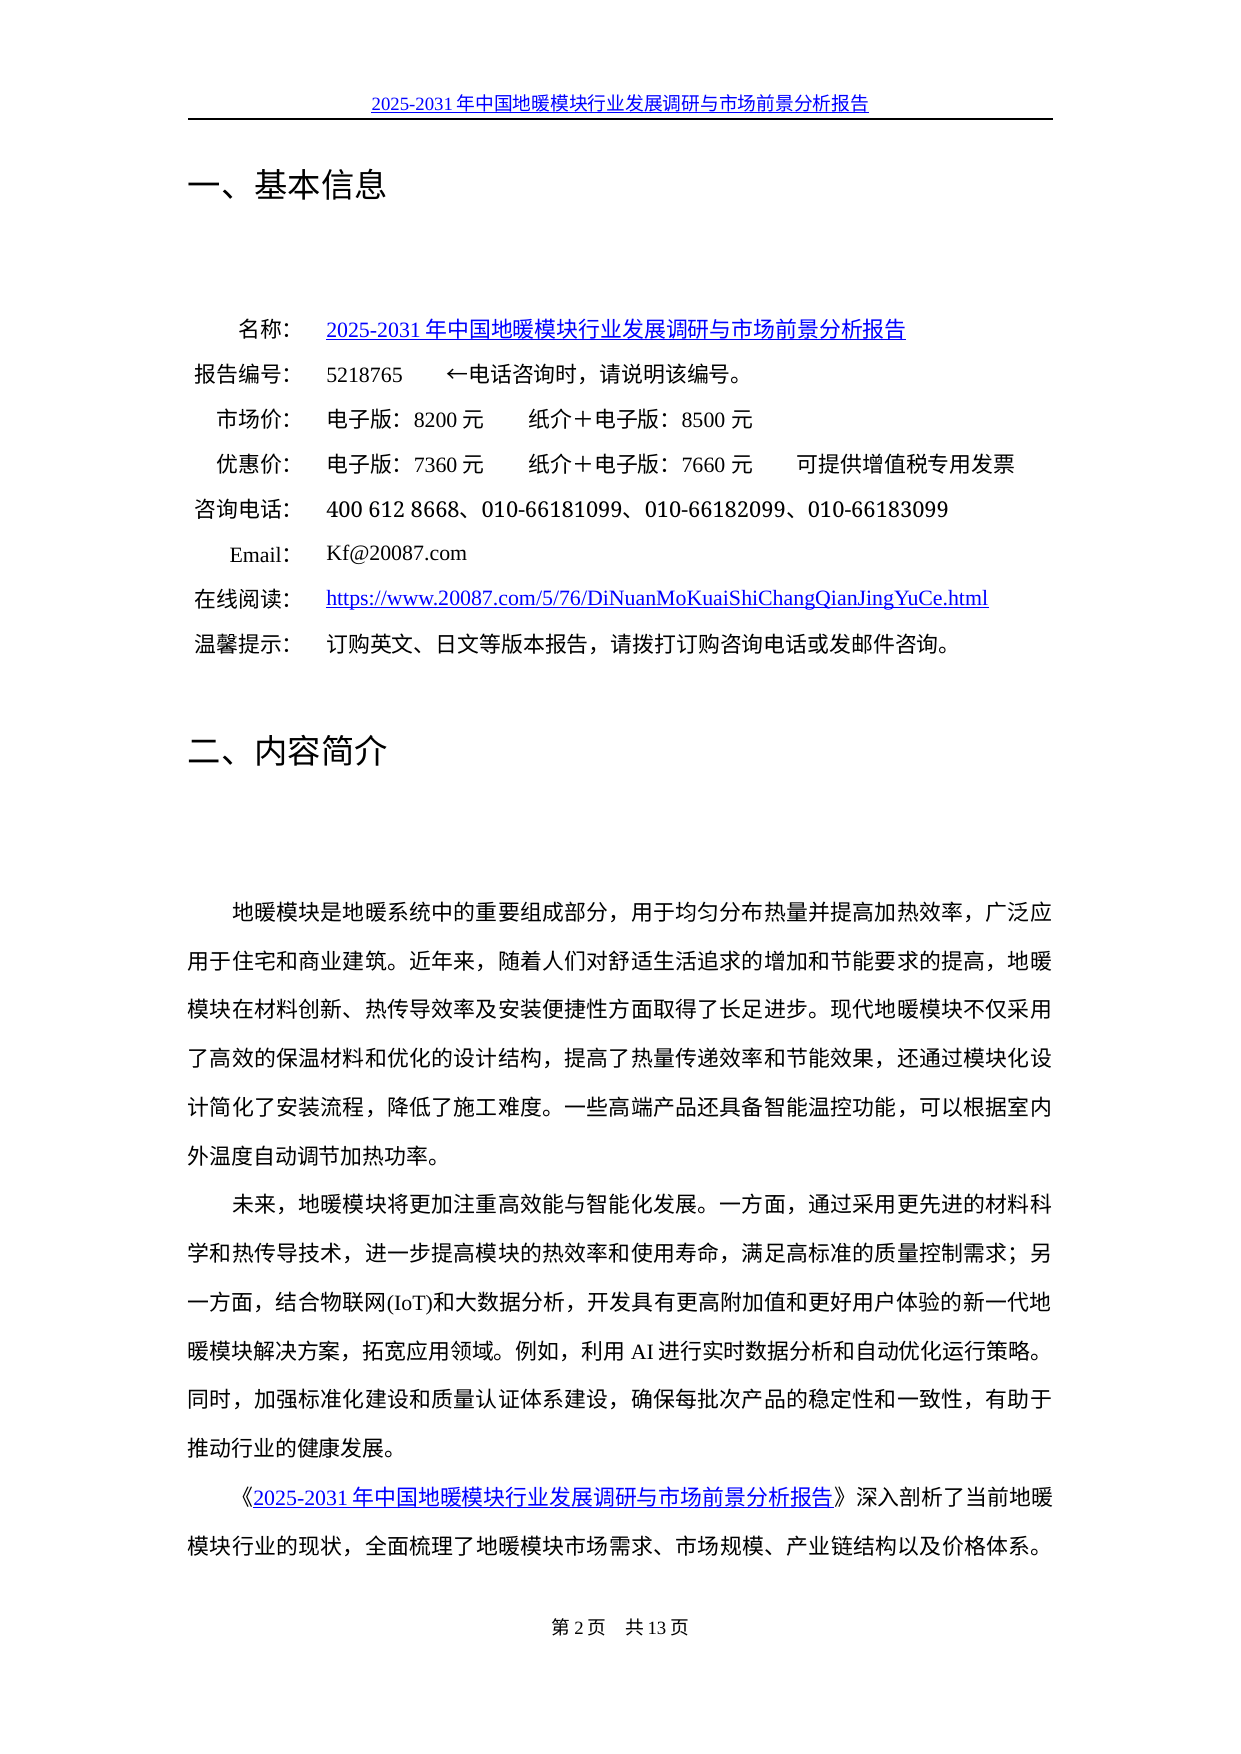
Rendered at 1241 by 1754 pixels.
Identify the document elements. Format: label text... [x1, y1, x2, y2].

table_cell Email： [167, 537, 315, 582]
title 一、基本信息 [187, 150, 1053, 215]
table_cell 咨询电话： [167, 492, 315, 537]
table_cell 温馨提示： [167, 627, 315, 672]
table_cell 订购英文、日文等版本报告，请拨打订购咨询电话或发邮件咨询。 [315, 627, 1073, 672]
title 二、内容简介 [187, 717, 1053, 782]
table_cell 5218765 ←电话咨询时，请说明该编号。 [315, 357, 1073, 402]
table_header 2025-2031年中国地暖模块行业发展调研与市场前景分析报告 [315, 312, 1073, 357]
table_cell 电子版：7360 元 纸介＋电子版：7660 元 可提供增值税专用发票 [315, 447, 1073, 492]
table_cell 报告编号： [167, 357, 315, 402]
table_cell 优惠价： [167, 447, 315, 492]
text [187, 894, 1053, 1561]
table_cell 市场价： [167, 402, 315, 447]
table_cell 400 612 8668、010-66181099、010-66182099、010-66183099 [315, 492, 1073, 537]
table_cell 电子版：8200 元 纸介＋电子版：8500 元 [315, 402, 1073, 447]
table_cell 在线阅读： [167, 582, 315, 627]
table_header 名称： [167, 312, 315, 357]
table_cell Kf@20087.com [315, 537, 1073, 582]
table_cell [315, 582, 1073, 627]
